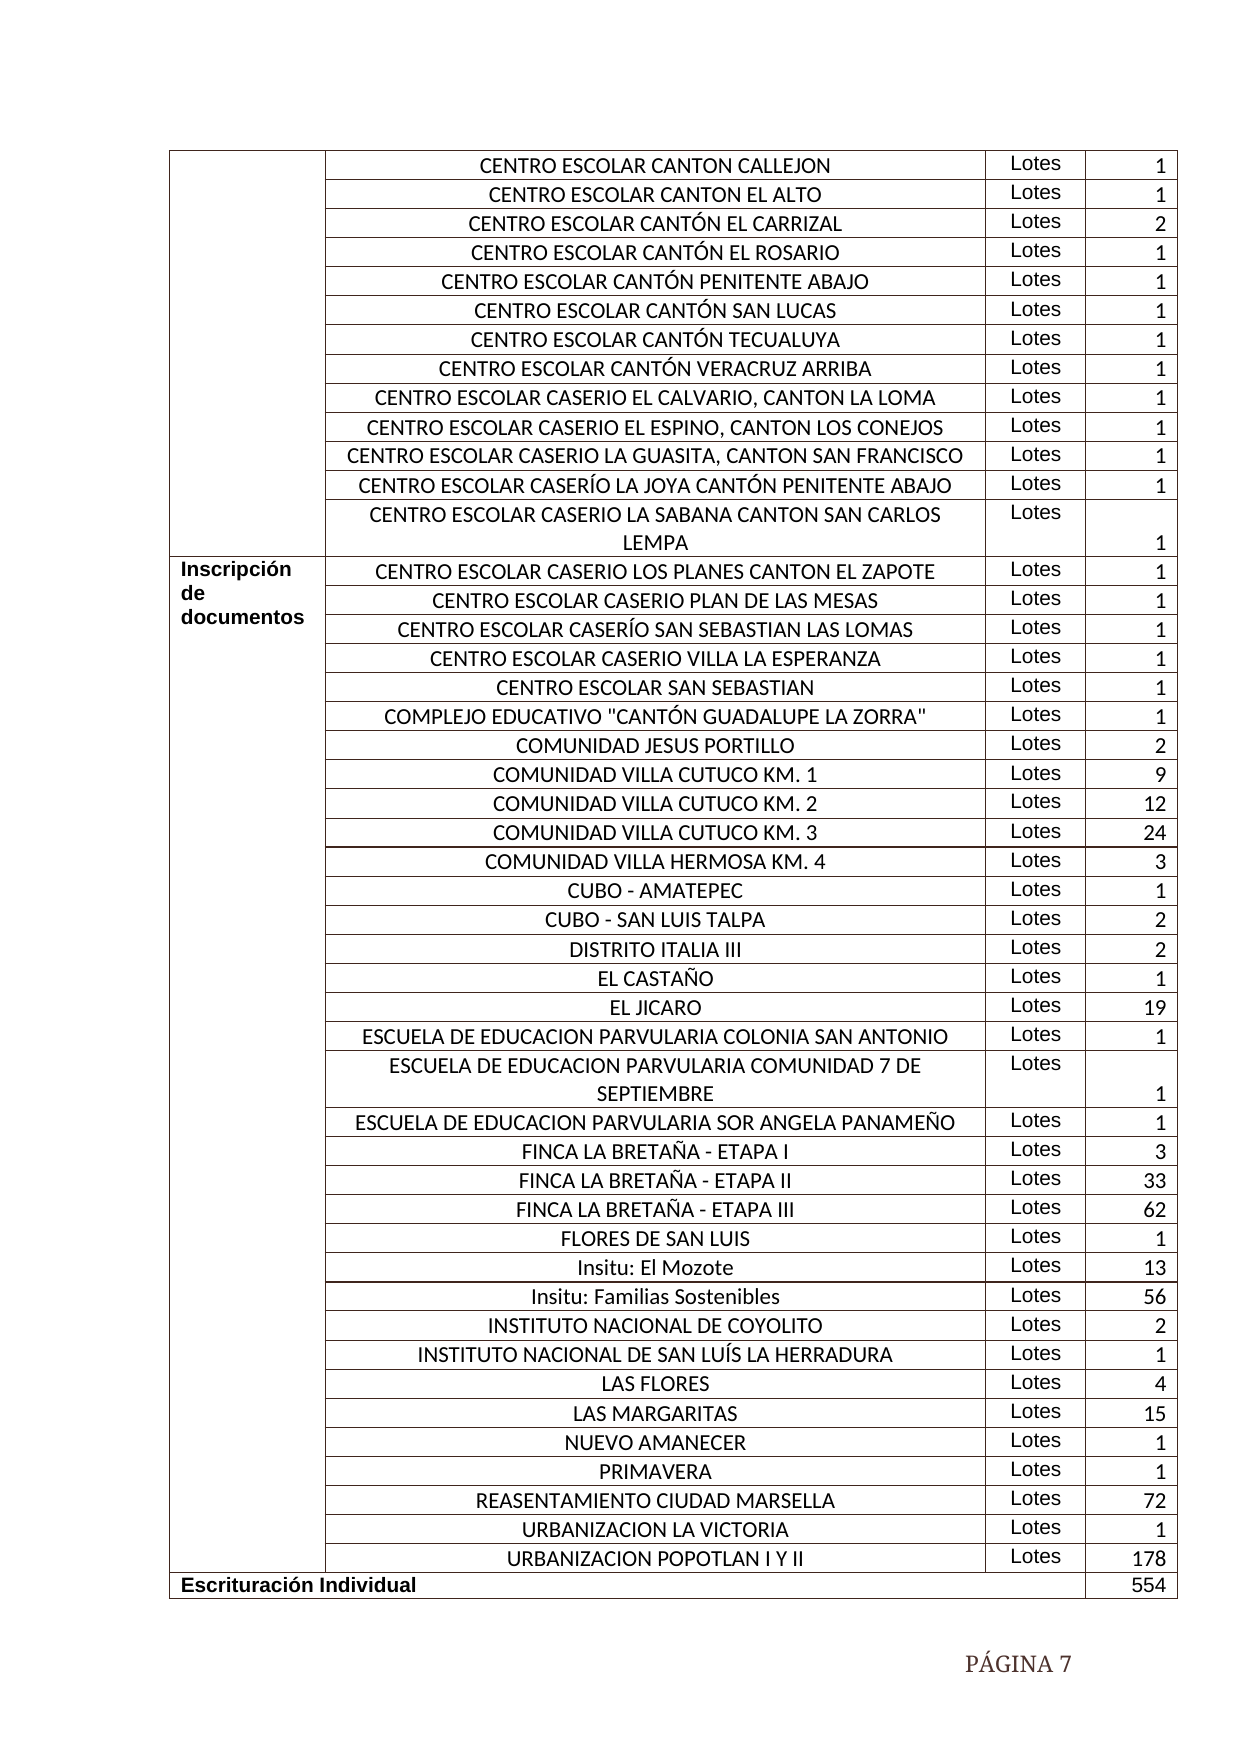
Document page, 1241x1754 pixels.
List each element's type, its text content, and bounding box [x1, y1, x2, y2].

table_cell Lotes [986, 296, 1085, 324]
table_cell Escrituración Individual [170, 1573, 1085, 1598]
table_cell CENTRO ESCOLAR CANTÓN SAN LUCAS [326, 296, 985, 324]
table_cell COMUNIDAD VILLA CUTUCO KM. 3 [326, 819, 985, 846]
table_cell 1 [1086, 413, 1177, 441]
table_cell Lotes [986, 151, 1085, 179]
table_cell 1 [1086, 325, 1177, 353]
table_cell CENTRO ESCOLAR SAN SEBASTIAN [326, 673, 985, 701]
table_cell 1 [1086, 1341, 1177, 1368]
table_cell FINCA LA BRETAÑA - ETAPA I [326, 1137, 985, 1165]
table_cell Lotes [986, 1253, 1085, 1281]
table_cell 19 [1086, 993, 1177, 1021]
table_cell 4 [1086, 1370, 1177, 1398]
table_cell CUBO - AMATEPEC [326, 877, 985, 904]
table_cell 1 [1086, 442, 1177, 470]
table_cell COMUNIDAD VILLA HERMOSA KM. 4 [326, 848, 985, 876]
table_cell COMUNIDAD JESUS PORTILLO [326, 731, 985, 759]
table_cell 12 [1086, 789, 1177, 817]
table_cell CENTRO ESCOLAR CASERIO LA SABANA CANTON SAN CARLOS LEMPA [326, 500, 985, 556]
table_cell Lotes [986, 384, 1085, 412]
table_cell Lotes [986, 1051, 1085, 1107]
table_cell ESCUELA DE EDUCACION PARVULARIA COMUNIDAD 7 DE SEPTIEMBRE [326, 1051, 985, 1107]
table_cell 1 [1086, 267, 1177, 295]
table_cell 1 [1086, 615, 1177, 643]
table_cell CENTRO ESCOLAR CASERIO EL ESPINO, CANTON LOS CONEJOS [326, 413, 985, 441]
table_cell Lotes [986, 731, 1085, 759]
table_cell Lotes [986, 760, 1085, 788]
table_cell Lotes [986, 1341, 1085, 1368]
table_cell Lotes [986, 1022, 1085, 1050]
table_cell Lotes [986, 471, 1085, 499]
table_cell 1 [1086, 500, 1177, 556]
table_cell CENTRO ESCOLAR CANTÓN EL CARRIZAL [326, 209, 985, 237]
table_cell Lotes [986, 964, 1085, 992]
table_cell Lotes [986, 993, 1085, 1021]
table_cell Lotes [986, 848, 1085, 876]
table_cell CENTRO ESCOLAR CASERIO PLAN DE LAS MESAS [326, 586, 985, 614]
table_cell CENTRO ESCOLAR CANTON EL ALTO [326, 180, 985, 208]
table_cell Lotes [986, 615, 1085, 643]
table_cell COMUNIDAD VILLA CUTUCO KM. 2 [326, 789, 985, 817]
table_cell 1 [1086, 702, 1177, 730]
table_cell Lotes [986, 906, 1085, 934]
table_cell 3 [1086, 848, 1177, 876]
table_cell Lotes [986, 1428, 1085, 1456]
table_cell 1 [1086, 296, 1177, 324]
table_cell 1 [1086, 1457, 1177, 1485]
table_cell 1 [1086, 384, 1177, 412]
table_cell CUBO - SAN LUIS TALPA [326, 906, 985, 934]
table_cell EL JICARO [326, 993, 985, 1021]
table_cell 2 [1086, 1311, 1177, 1339]
table_cell Lotes [986, 644, 1085, 672]
table_cell Lotes [986, 1370, 1085, 1398]
table_cell 2 [1086, 935, 1177, 963]
table_cell EL CASTAÑO [326, 964, 985, 992]
table_cell 24 [1086, 819, 1177, 846]
table_cell 1 [1086, 151, 1177, 179]
table_cell Lotes [986, 413, 1085, 441]
table_cell 56 [1086, 1283, 1177, 1310]
table_cell Lotes [986, 789, 1085, 817]
table_cell CENTRO ESCOLAR CASERÍO LA JOYA CANTÓN PENITENTE ABAJO [326, 471, 985, 499]
table_cell FINCA LA BRETAÑA - ETAPA III [326, 1195, 985, 1223]
table_cell Lotes [986, 209, 1085, 237]
table_cell CENTRO ESCOLAR CASERIO LA GUASITA, CANTON SAN FRANCISCO [326, 442, 985, 470]
table_cell DISTRITO ITALIA III [326, 935, 985, 963]
table_cell 33 [1086, 1166, 1177, 1194]
table_cell REASENTAMIENTO CIUDAD MARSELLA [326, 1486, 985, 1514]
table_cell 1 [1086, 471, 1177, 499]
table_cell Lotes [986, 325, 1085, 353]
table_cell CENTRO ESCOLAR CASERIO VILLA LA ESPERANZA [326, 644, 985, 672]
table_cell 1 [1086, 557, 1177, 585]
table_cell 13 [1086, 1253, 1177, 1281]
table_cell 1 [1086, 238, 1177, 266]
table_cell FINCA LA BRETAÑA - ETAPA II [326, 1166, 985, 1194]
table_cell Lotes [986, 355, 1085, 382]
table_cell Insitu: Familias Sostenibles [326, 1283, 985, 1310]
table_cell COMPLEJO EDUCATIVO "CANTÓN GUADALUPE LA ZORRA" [326, 702, 985, 730]
table_cell CENTRO ESCOLAR CANTÓN VERACRUZ ARRIBA [326, 355, 985, 382]
table_cell Insitu: El Mozote [326, 1253, 985, 1281]
table_cell Lotes [986, 1283, 1085, 1310]
table_cell Lotes [986, 1399, 1085, 1427]
table_cell CENTRO ESCOLAR CANTÓN PENITENTE ABAJO [326, 267, 985, 295]
table_cell 178 [1086, 1544, 1177, 1572]
table_cell CENTRO ESCOLAR CANTÓN EL ROSARIO [326, 238, 985, 266]
table_cell 72 [1086, 1486, 1177, 1514]
table_cell INSTITUTO NACIONAL DE COYOLITO [326, 1311, 985, 1339]
table_cell 1 [1086, 1428, 1177, 1456]
table_cell 2 [1086, 209, 1177, 237]
table_cell Lotes [986, 557, 1085, 585]
table_cell Lotes [986, 1137, 1085, 1165]
table_cell 2 [1086, 906, 1177, 934]
table_cell LAS MARGARITAS [326, 1399, 985, 1427]
table_cell 62 [1086, 1195, 1177, 1223]
table_cell Lotes [986, 267, 1085, 295]
table_cell Lotes [986, 877, 1085, 904]
table_cell INSTITUTO NACIONAL DE SAN LUÍS LA HERRADURA [326, 1341, 985, 1368]
table_cell 1 [1086, 1022, 1177, 1050]
table_cell NUEVO AMANECER [326, 1428, 985, 1456]
table_cell 15 [1086, 1399, 1177, 1427]
table_cell CENTRO ESCOLAR CANTÓN TECUALUYA [326, 325, 985, 353]
table_cell Lotes [986, 1515, 1085, 1543]
table_cell FLORES DE SAN LUIS [326, 1224, 985, 1252]
table_cell Lotes [986, 1166, 1085, 1194]
table_cell Lotes [986, 180, 1085, 208]
table_cell Lotes [986, 500, 1085, 556]
table_cell Lotes [986, 586, 1085, 614]
table_cell CENTRO ESCOLAR CASERIO LOS PLANES CANTON EL ZAPOTE [326, 557, 985, 585]
table_cell Lotes [986, 442, 1085, 470]
table_cell PRIMAVERA [326, 1457, 985, 1485]
table_cell 9 [1086, 760, 1177, 788]
table_cell 554 [1086, 1573, 1177, 1598]
table_cell COMUNIDAD VILLA CUTUCO KM. 1 [326, 760, 985, 788]
table_cell 1 [1086, 673, 1177, 701]
table_cell ESCUELA DE EDUCACION PARVULARIA SOR ANGELA PANAMEÑO [326, 1108, 985, 1136]
table_cell CENTRO ESCOLAR CASERIO EL CALVARIO, CANTON LA LOMA [326, 384, 985, 412]
table_cell Lotes [986, 935, 1085, 963]
table_cell 1 [1086, 1515, 1177, 1543]
table_cell LAS FLORES [326, 1370, 985, 1398]
table_cell Lotes [986, 1486, 1085, 1514]
table_cell 1 [1086, 355, 1177, 382]
table_cell Lotes [986, 1224, 1085, 1252]
table_cell Lotes [986, 1108, 1085, 1136]
table_cell Lotes [986, 1544, 1085, 1572]
table_cell Lotes [986, 673, 1085, 701]
table_cell CENTRO ESCOLAR CASERÍO SAN SEBASTIAN LAS LOMAS [326, 615, 985, 643]
table_cell Lotes [986, 238, 1085, 266]
table_cell 1 [1086, 877, 1177, 904]
table_cell Lotes [986, 702, 1085, 730]
table_cell 1 [1086, 644, 1177, 672]
table_cell 1 [1086, 1224, 1177, 1252]
table_cell ESCUELA DE EDUCACION PARVULARIA COLONIA SAN ANTONIO [326, 1022, 985, 1050]
table_cell 1 [1086, 180, 1177, 208]
table_cell Inscripción de documentos [170, 557, 325, 1572]
table_cell 1 [1086, 1051, 1177, 1107]
table_cell 1 [1086, 964, 1177, 992]
table_cell Lotes [986, 1457, 1085, 1485]
table_cell Lotes [986, 1195, 1085, 1223]
table_cell 1 [1086, 586, 1177, 614]
table_cell URBANIZACION LA VICTORIA [326, 1515, 985, 1543]
table_cell 3 [1086, 1137, 1177, 1165]
table_cell 2 [1086, 731, 1177, 759]
table_cell URBANIZACION POPOTLAN I Y II [326, 1544, 985, 1572]
table_cell Lotes [986, 1311, 1085, 1339]
table_cell Lotes [986, 819, 1085, 846]
table_cell 1 [1086, 1108, 1177, 1136]
table_cell CENTRO ESCOLAR CANTON CALLEJON [326, 151, 985, 179]
